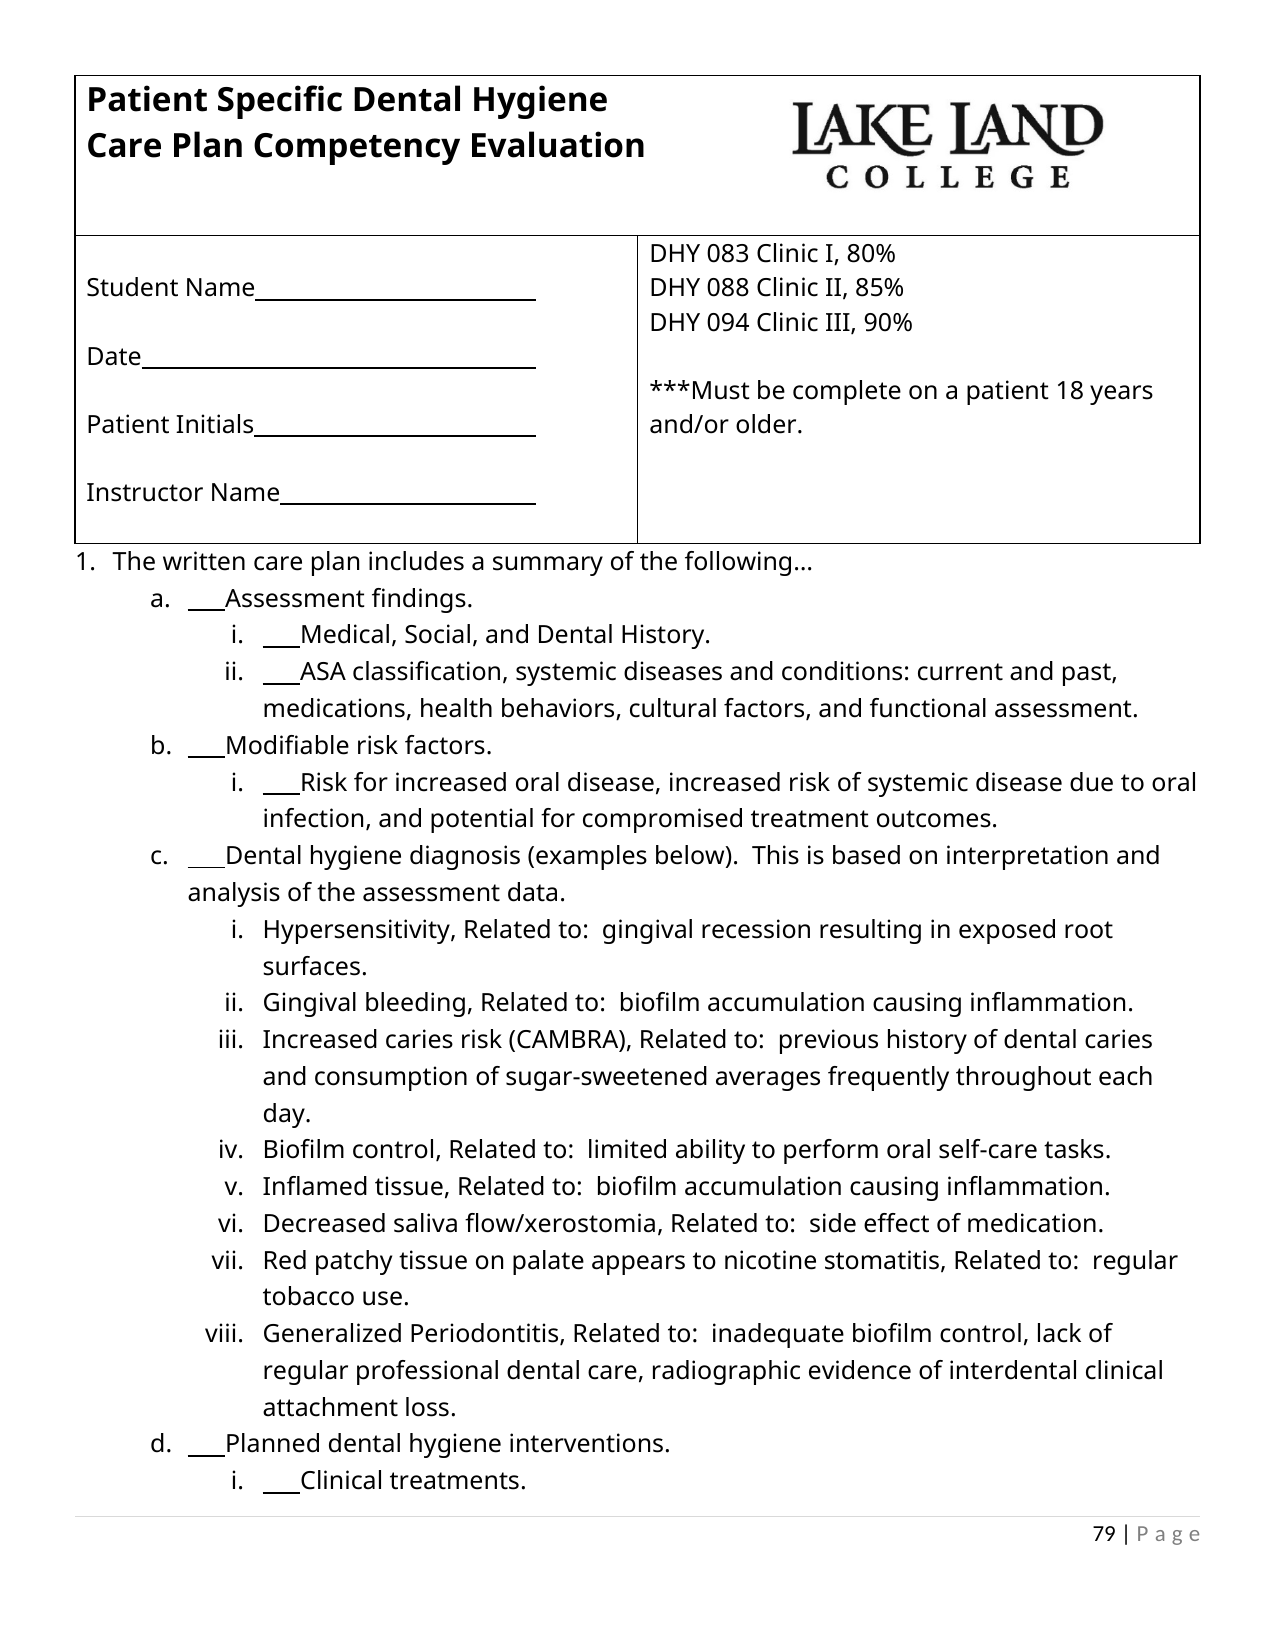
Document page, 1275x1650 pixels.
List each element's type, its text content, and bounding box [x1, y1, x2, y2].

list Planned dental hygiene interventions. [150, 1426, 1200, 1460]
list Inflamed tissue, Related to: biofilm accumulation causing inflammation. [244, 1169, 1200, 1203]
table_cell Student Name Date Patient Initials Instructor Name [76, 236, 637, 543]
list Risk for increased oral disease, increased risk of systemic disease due to oral infection, and potential for compromised treatment outcomes. [244, 764, 1200, 835]
list Dental hygiene diagnosis (examples below). This is based on interpretation and analysis of the assessment data. [150, 838, 1200, 909]
table_cell DHY 083 Clinic I, 80% DHY 088 Clinic II, 85% DHY 094 Clinic III, 90% ***Must be complete on a patient 18 years and/or older. [638, 236, 1199, 543]
list Red patchy tissue on palate appears to nicotine stomatitis, Related to: regular tobacco use. [244, 1242, 1200, 1313]
list ASA classification, systemic diseases and conditions: current and past, medications, health behaviors, cultural factors, and functional assessment. [244, 654, 1200, 725]
list Modifiable risk factors. [150, 727, 1200, 762]
list Medical, Social, and Dental History. [244, 617, 1200, 651]
list Generalized Periodontitis, Related to: inadequate biofilm control, lack of regular professional dental care, radiographic evidence of interdental clinical attachment loss. [244, 1316, 1200, 1423]
table_header Patient Specific Dental Hygiene Care Plan Competency Evaluation [76, 76, 1199, 235]
list The written care plan includes a summary of the following… [75, 544, 1200, 578]
list Hypersensitivity, Related to: gingival recession resulting in exposed root surfaces. [244, 911, 1200, 982]
list Clinical treatments. [244, 1463, 1200, 1497]
list Assessment findings. [150, 580, 1200, 614]
list Increased caries risk (CAMBRA), Related to: previous history of dental caries and consumption of sugar-sweetened averages frequently throughout each day. [244, 1022, 1200, 1129]
list Decreased saliva flow/xerostomia, Related to: side effect of medication. [244, 1206, 1200, 1239]
list Gingival bleeding, Related to: biofilm accumulation causing inflammation. [244, 985, 1200, 1019]
list Biofilm control, Related to: limited ability to perform oral self-care tasks. [244, 1132, 1200, 1166]
